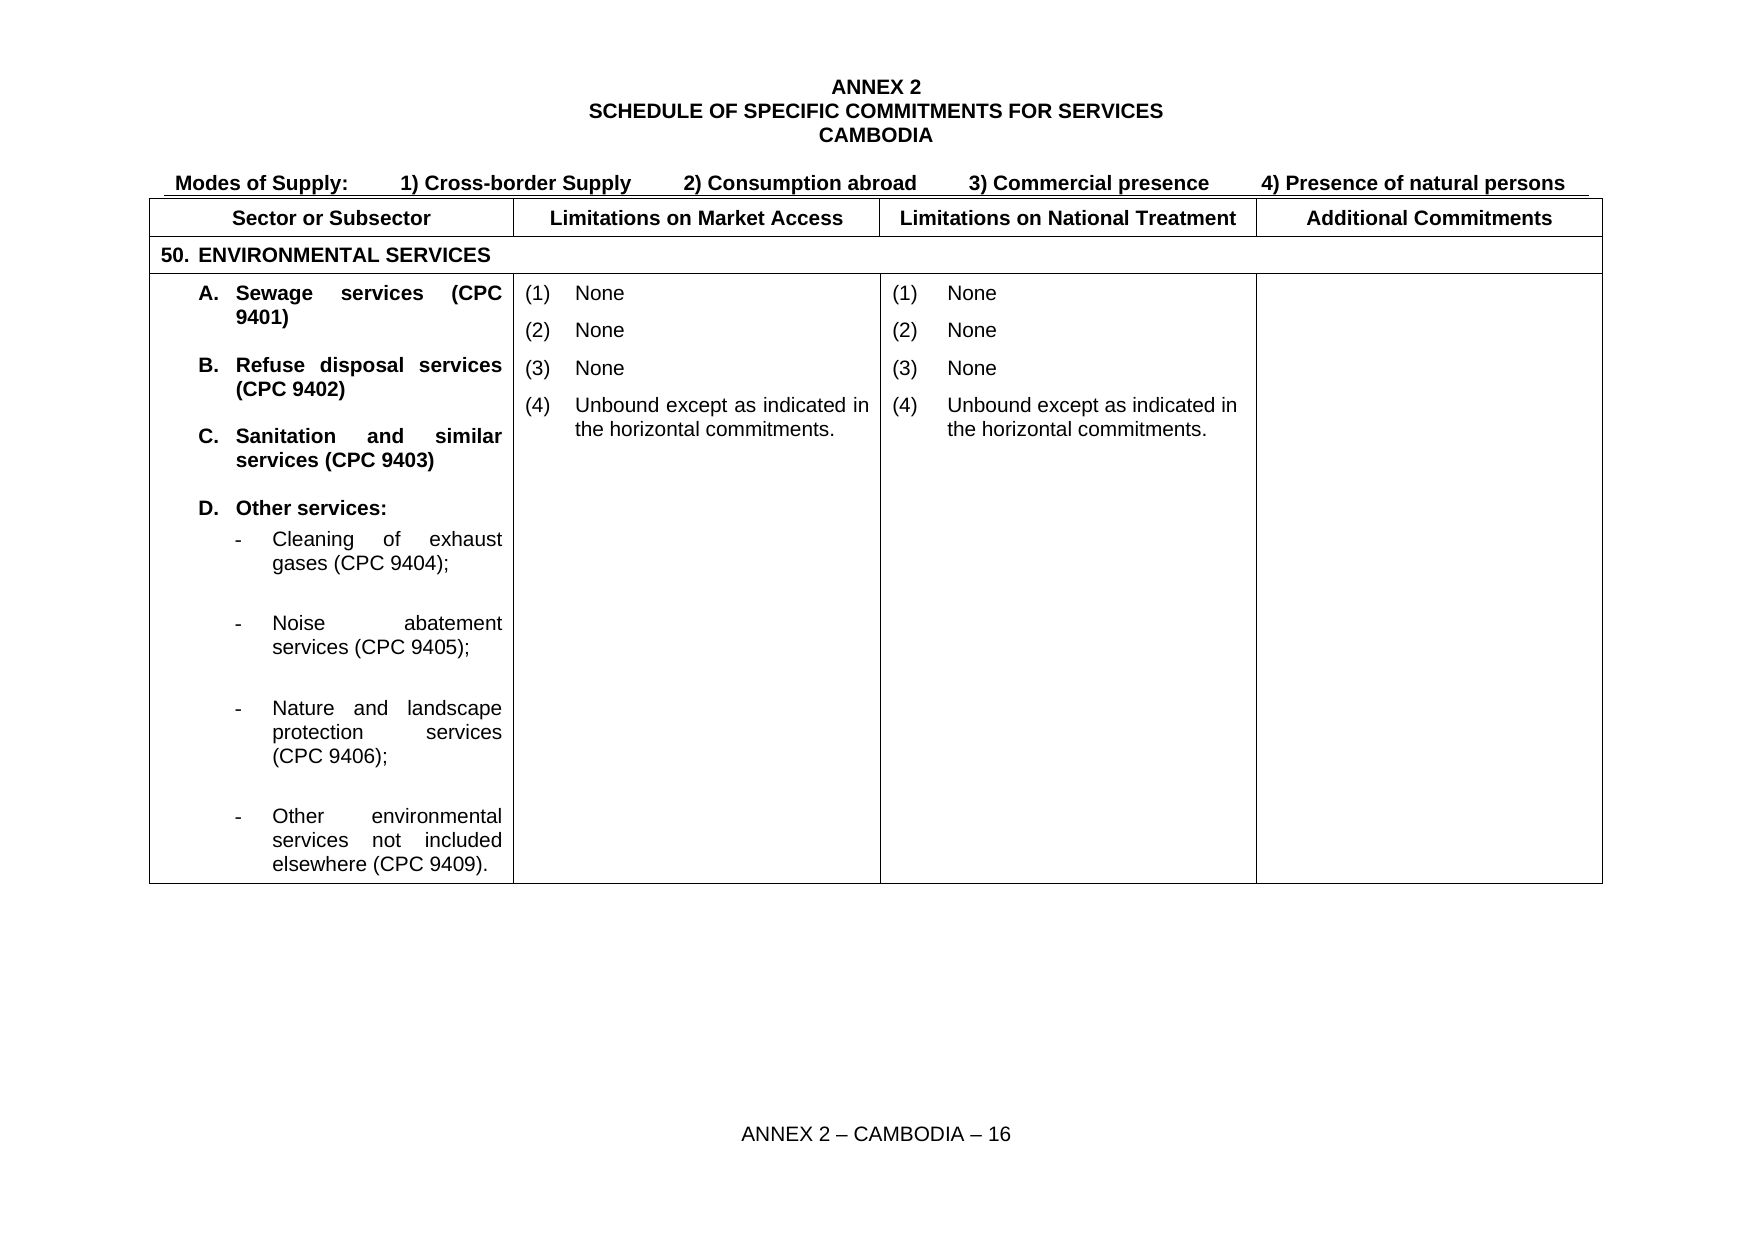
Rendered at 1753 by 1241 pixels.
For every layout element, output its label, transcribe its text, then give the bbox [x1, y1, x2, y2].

table_header Sector or Subsector [150, 199, 513, 236]
table_cell Unbound except as indicated in the horizontal commitments. [936, 386, 1256, 882]
table_cell Unbound except as indicated in the horizontal commitments. [564, 386, 880, 882]
table_cell (2) [881, 311, 936, 348]
table_header Limitations on National Treatment [880, 199, 1256, 236]
table_header Limitations on Market Access [514, 199, 879, 236]
table_cell (3) [514, 348, 563, 386]
table_cell Sewage services (CPC 9401) Refuse disposal services (CPC 9402) Sanitation and similar services (CPC 9403) Other services: Cleaning of exhaust gases (CPC 9404); Noise abatement services (CPC 9405); Nature and landscape protection services (CPC 9406); Other environmental services not included elsewhere (CPC 9409). [150, 274, 513, 882]
table_cell (3) [881, 348, 936, 386]
table_cell None [564, 311, 880, 348]
table_cell None [564, 274, 880, 311]
table_cell None [564, 348, 880, 386]
table_cell ENVIRONMENTAL SERVICES [150, 237, 1602, 273]
table_cell (4) [881, 386, 936, 882]
table_cell None [936, 348, 1256, 386]
table_cell None [936, 274, 1256, 311]
table_cell (2) [514, 311, 563, 348]
table_cell (1) [514, 274, 563, 311]
table_cell [1257, 274, 1602, 882]
table_cell (1) [881, 274, 936, 311]
table_cell (4) [514, 386, 563, 882]
table_header Additional Commitments [1257, 199, 1602, 236]
table_cell None [936, 311, 1256, 348]
